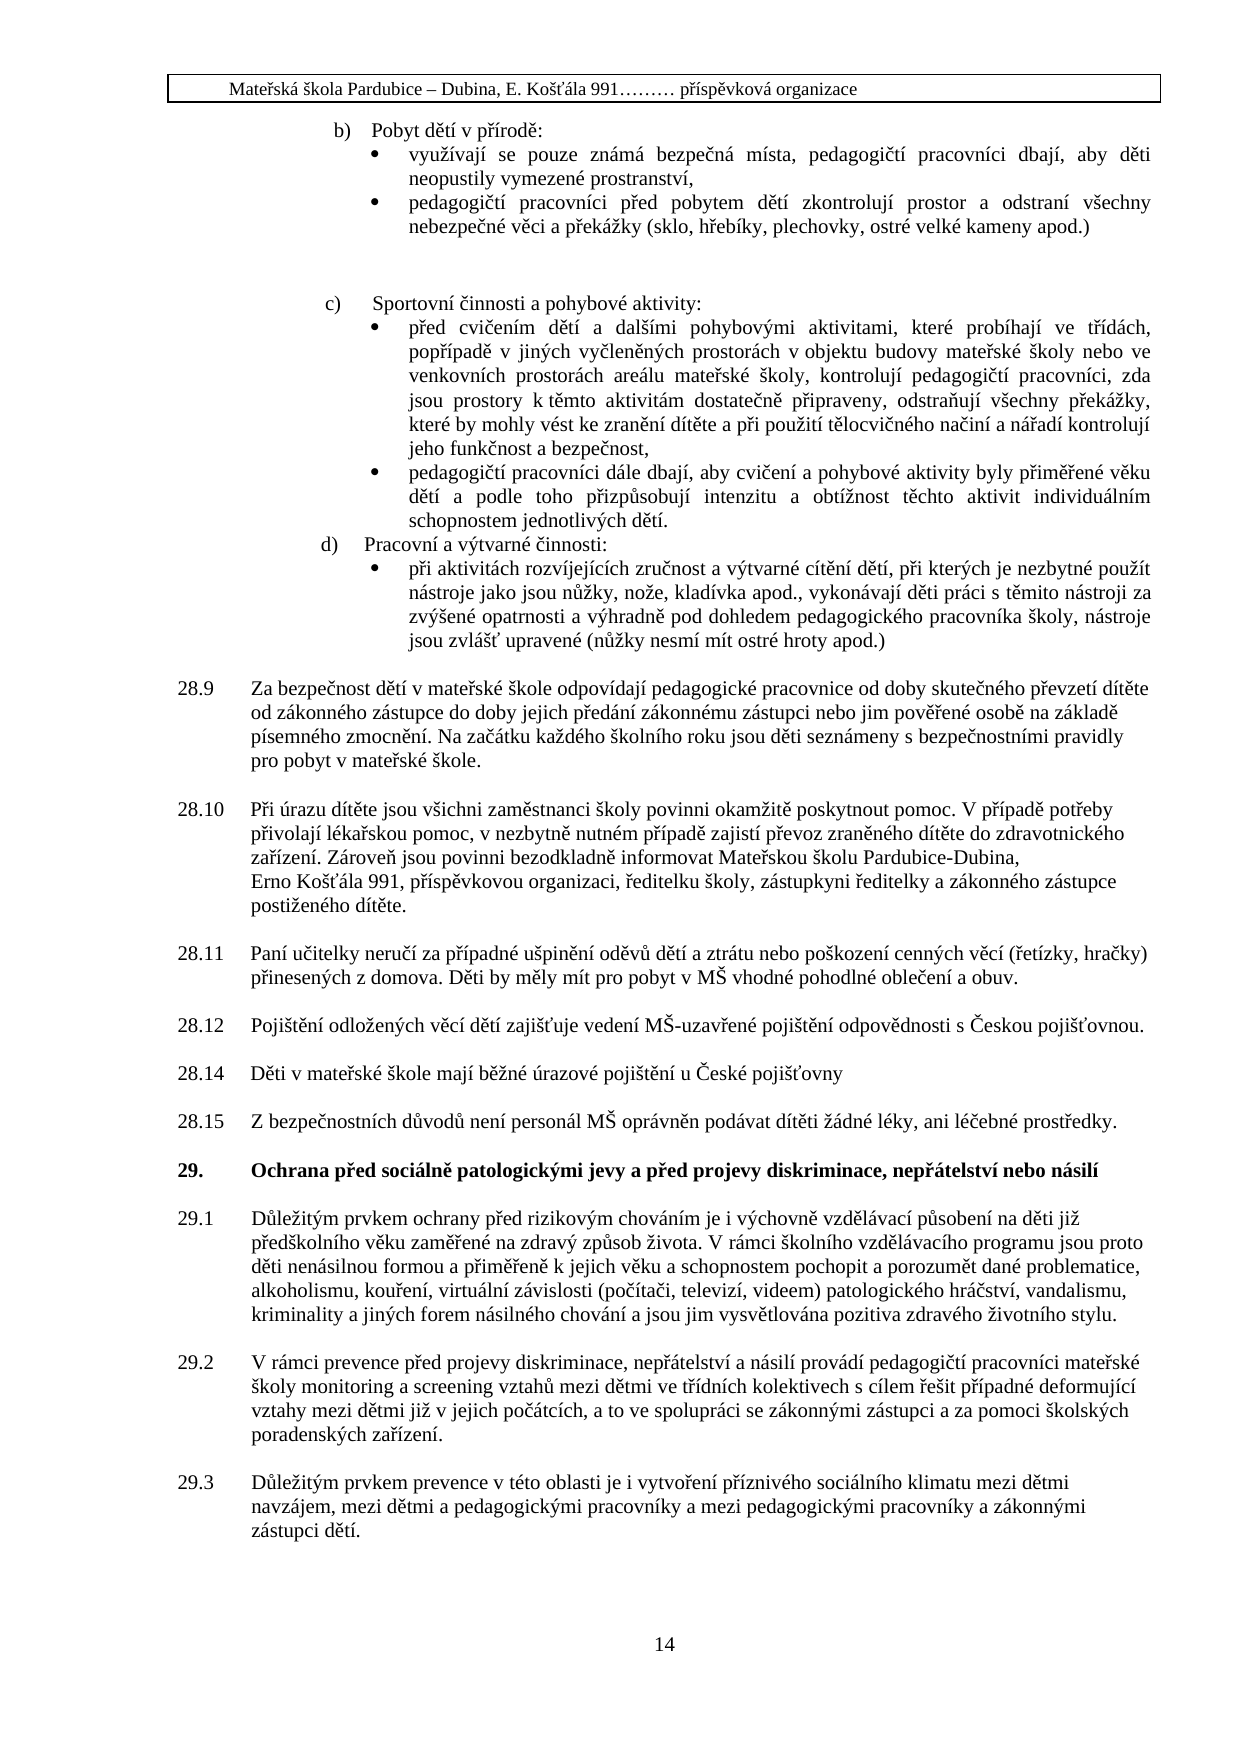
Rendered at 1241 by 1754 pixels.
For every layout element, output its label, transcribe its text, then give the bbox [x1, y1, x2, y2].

text 28.15 Z bezpečnostních důvodů není personál MŠ oprávněn podávat dítěti žádné léky, ani léčebné prostředky. [177, 1109, 1152, 1133]
list před cvičením dětí a dalšími pohybovými aktivitami, které probíhají ve třídách, popřípadě v jiných vyčleněných prostorách v objektu budovy mateřské školy nebo ve venkovních prostorách areálu mateřské školy, kontrolují pedagogičtí pracovníci, zda jsou prostory k těmto aktivitám dostatečně připraveny, odstraňují všechny překážky, které by mohly vést ke zranění dítěte a při použití tělocvičného načiní a nářadí kontrolují jeho funkčnost a bezpečnost, [371, 315, 1152, 460]
list Pobyt dětí v přírodě: [333, 118, 1152, 142]
text 28.14 Děti v mateřské škole mají běžné úrazové pojištění u České pojišťovny [177, 1061, 1152, 1085]
text d) Pracovní a výtvarné činnosti: [236, 532, 1152, 556]
list pedagogičtí pracovníci před pobytem dětí zkontrolují prostor a odstraní všechny nebezpečné věci a překážky (sklo, hřebíky, plechovky, ostré velké kameny apod.) [371, 190, 1152, 238]
subtitle 29. Ochrana před sociálně patologickými jevy a před projevy diskriminace, nepřátelství nebo násilí [177, 1157, 1152, 1182]
list při aktivitách rozvíjejících zručnost a výtvarné cítění dětí, při kterých je nezbytné použít nástroje jako jsou nůžky, nože, kladívka apod., vykonávají děti práci s těmito nástroji za zvýšené opatrnosti a výhradně pod dohledem pedagogického pracovníka školy, nástroje jsou zvlášť upravené (nůžky nesmí mít ostré hroty apod.) [371, 556, 1152, 652]
text 28.11 Paní učitelky neručí za případné ušpinění oděvů dětí a ztrátu nebo poškození cenných věcí (řetízky, hračky) přinesených z domova. Děti by měly mít pro pobyt v MŠ vhodné pohodlné oblečení a obuv. [177, 941, 1152, 989]
text 28.9 Za bezpečnost dětí v mateřské škole odpovídají pedagogické pracovnice od doby skutečného převzetí dítěte od zákonného zástupce do doby jejich předání zákonnému zástupci nebo jim pověřené osobě na základě písemného zmocnění. Na začátku každého školního roku jsou děti seznámeny s bezpečnostními pravidly pro pobyt v mateřské škole. [177, 676, 1152, 772]
text 29.1 Důležitým prvkem ochrany před rizikovým chováním je i výchovně vzdělávací působení na děti již předškolního věku zaměřené na zdravý způsob života. V rámci školního vzdělávacího programu jsou proto děti nenásilnou formou a přiměřeně k jejich věku a schopnostem pochopit a porozumět dané problematice, alkoholismu, kouření, virtuální závislosti (počítači, televizí, videem) patologického hráčství, vandalismu, kriminality a jiných forem násilného chování a jsou jim vysvětlována pozitiva zdravého životního stylu. [177, 1206, 1152, 1326]
text 28.12 Pojištění odložených věcí dětí zajišťuje vedení MŠ-uzavřené pojištění odpovědnosti s Českou pojišťovnou. [177, 1013, 1152, 1037]
text 28.10 Při úrazu dítěte jsou všichni zaměstnanci školy povinni okamžitě poskytnout pomoc. V případě potřeby přivolají lékařskou pomoc, v nezbytně nutném případě zajistí převoz zraněného dítěte do zdravotnického zařízení. Zároveň jsou povinni bezodkladně informovat Mateřskou školu Pardubice-Dubina, Erno Košťála 991, příspěvkovou organizaci, ředitelku školy, zástupkyni ředitelky a zákonného zástupce postiženého dítěte. [177, 797, 1152, 917]
text c) Sportovní činnosti a pohybové aktivity: [251, 291, 1152, 315]
list pedagogičtí pracovníci dále dbají, aby cvičení a pohybové aktivity byly přiměřené věku dětí a podle toho přizpůsobují intenzitu a obtížnost těchto aktivit individuálním schopnostem jednotlivých dětí. [371, 460, 1152, 532]
text 29.2 V rámci prevence před projevy diskriminace, nepřátelství a násilí provádí pedagogičtí pracovníci mateřské školy monitoring a screening vztahů mezi dětmi ve třídních kolektivech s cílem řešit případné deformující vztahy mezi dětmi již v jejich počátcích, a to ve spolupráci se zákonnými zástupci a za pomoci školských poradenských zařízení. [177, 1350, 1152, 1446]
list využívají se pouze známá bezpečná místa, pedagogičtí pracovníci dbají, aby děti neopustily vymezené prostranství, [371, 142, 1152, 190]
text 29.3 Důležitým prvkem prevence v této oblasti je i vytvoření příznivého sociálního klimatu mezi dětmi navzájem, mezi dětmi a pedagogickými pracovníky a mezi pedagogickými pracovníky a zákonnými zástupci dětí. [177, 1470, 1152, 1542]
